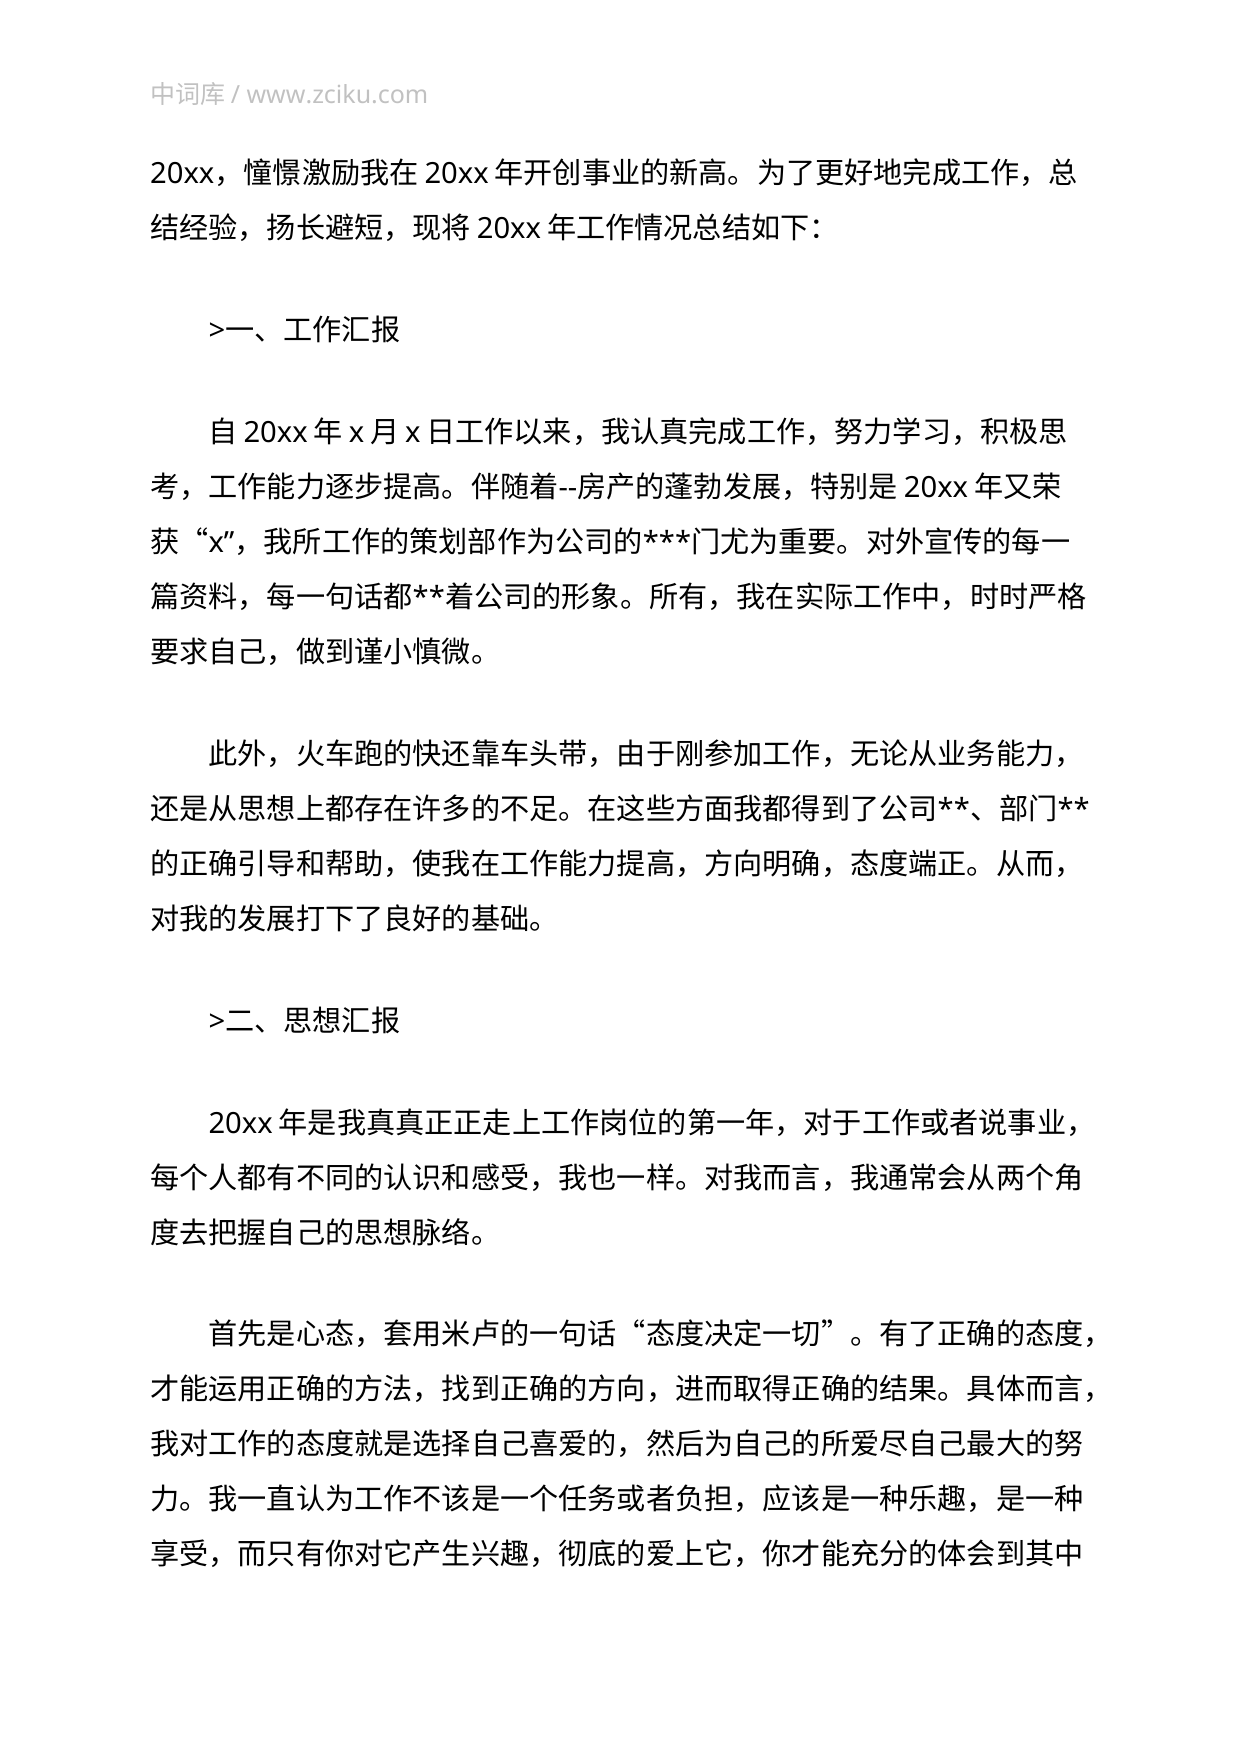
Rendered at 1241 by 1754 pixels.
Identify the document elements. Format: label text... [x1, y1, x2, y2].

text >二、思想汇报 [150, 997, 1090, 1040]
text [150, 1311, 1090, 1573]
text 此外，火车跑的快还靠车头带，由于刚参加工作，无论从业务能力，还是从思想上都存在许多的不足。在这些方面我都得到了公司**、部门**的正确引导和帮助，使我在工作能力提高，方向明确，态度端正。从而，对我的发展打下了良好的基础。 [150, 731, 1090, 938]
text 自20xx年x月x日工作以来，我认真完成工作，努力学习，积极思考，工作能力逐步提高。伴随着--房产的蓬勃发展，特别是20xx年又荣获“x”，我所工作的策划部作为公司的***门尤为重要。对外宣传的每一篇资料，每一句话都**着公司的形象。所有，我在实际工作中，时时严格要求自己，做到谨小慎微。 [150, 409, 1090, 671]
text 20xx年是我真真正正走上工作岗位的第一年，对于工作或者说事业，每个人都有不同的认识和感受，我也一样。对我而言，我通常会从两个角度去把握自己的思想脉络。 [150, 1099, 1090, 1251]
text >一、工作汇报 [150, 307, 1090, 349]
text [150, 150, 1090, 247]
